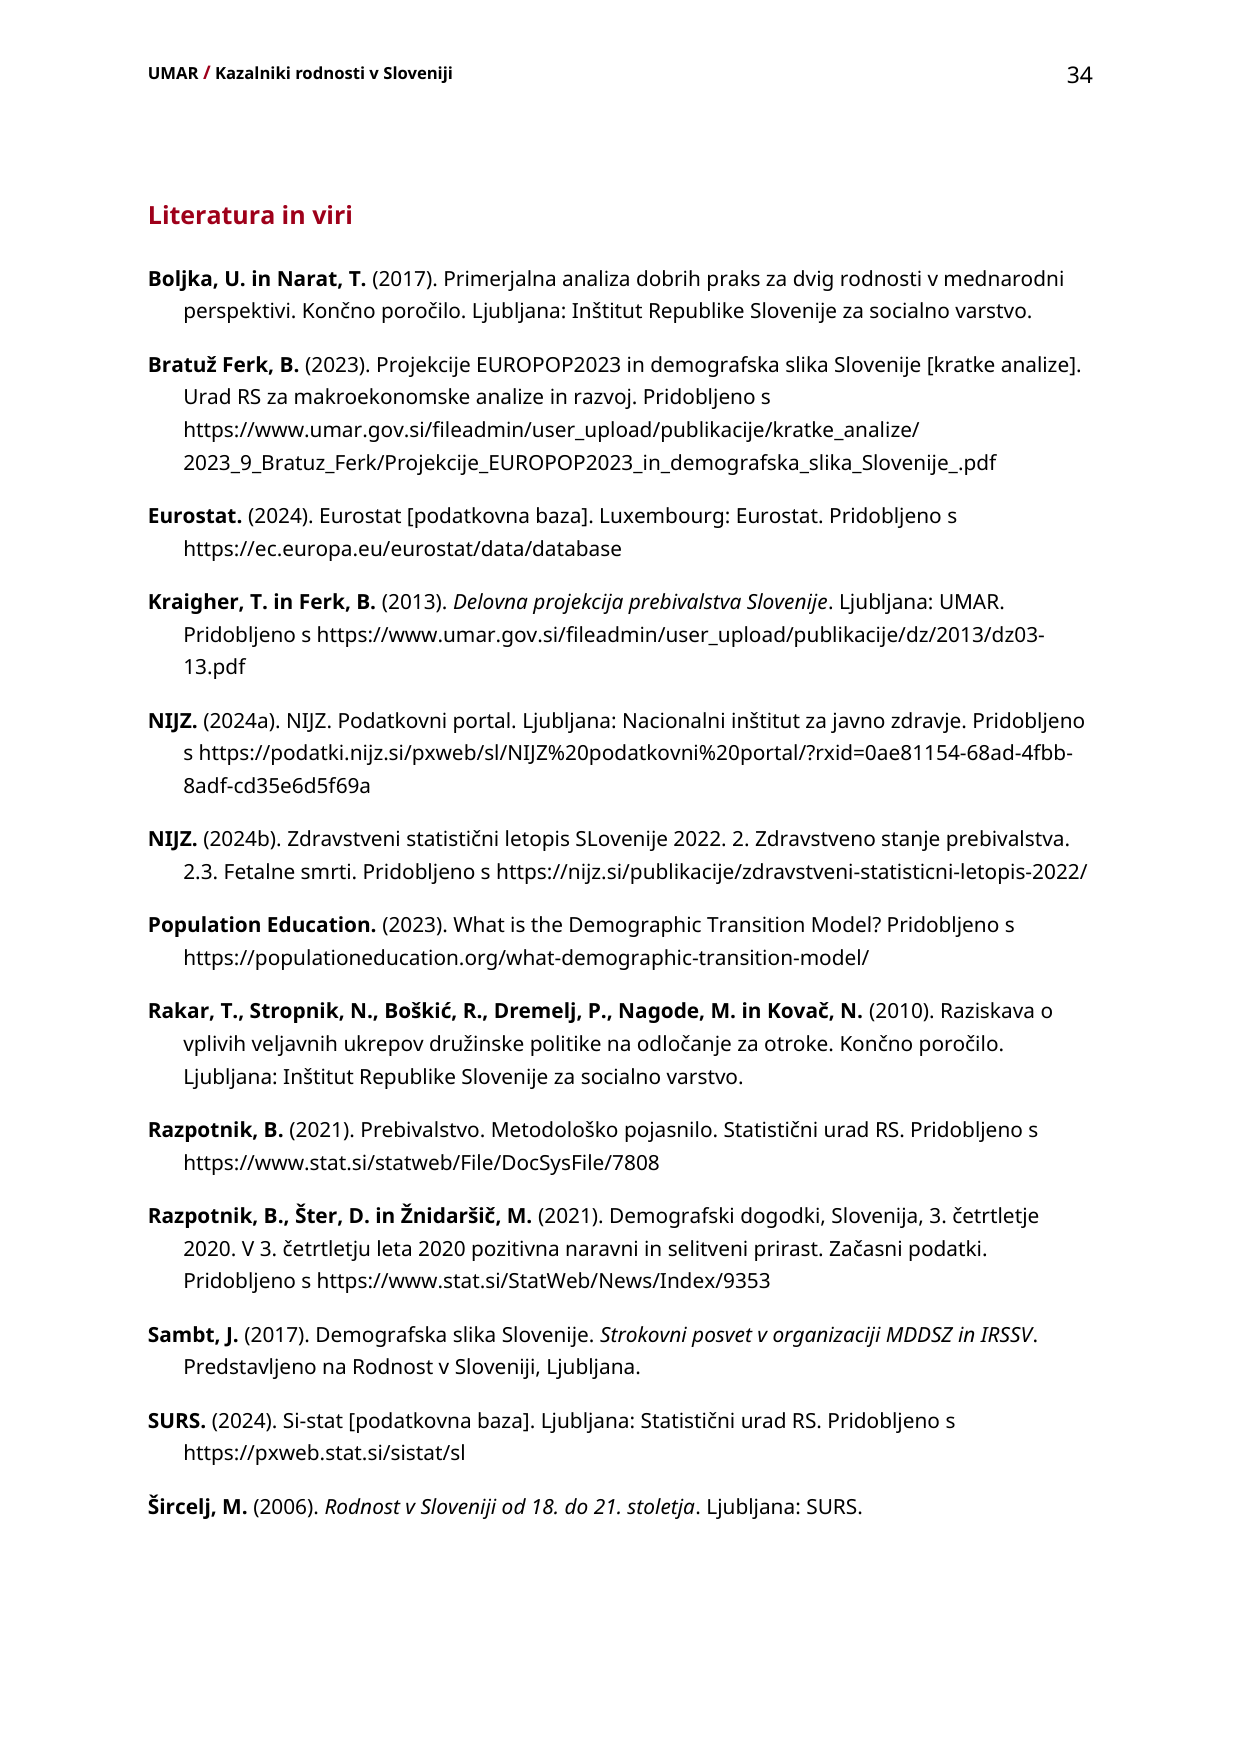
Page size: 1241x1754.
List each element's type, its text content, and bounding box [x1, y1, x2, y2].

text NIJZ. (2024b). Zdravstveni statistični letopis SLovenije 2022. 2. Zdravstveno stanje prebivalstva. 2.3. Fetalne smrti. Pridobljeno s https://nijz.si/publikacije/zdravstveni-statisticni-letopis-2022/ [148, 824, 1092, 886]
text Rakar, T., Stropnik, N., Boškić, R., Dremelj, P., Nagode, M. in Kovač, N. (2010). Raziskava o vplivih veljavnih ukrepov družinske politike na odločanje za otroke. Končno poročilo. Ljubljana: Inštitut Republike Slovenije za socialno varstvo. [148, 997, 1092, 1090]
text Eurostat. (2024). Eurostat [podatkovna baza]. Luxembourg: Eurostat. Pridobljeno s https://ec.europa.eu/eurostat/data/database [148, 501, 1092, 562]
text Kraigher, T. in Ferk, B. (2013). Delovna projekcija prebivalstva Slovenije. Ljubljana: UMAR. Pridobljeno s https://www.umar.gov.si/fileadmin/user_upload/publikacije/dz/2013/dz03-13.pdf [148, 587, 1092, 681]
text Population Education. (2023). What is the Demographic Transition Model? Pridobljeno s https://populationeducation.org/what-demographic-transition-model/ [148, 911, 1092, 972]
text Šircelj, M. (2006). Rodnost v Sloveniji od 18. do 21. stoletja. Ljubljana: SURS. [148, 1492, 1092, 1520]
text Bratuž Ferk, B. (2023). Projekcije EUROPOP2023 in demografska slika Slovenije [kratke analize]. Urad RS za makroekonomske analize in razvoj. Pridobljeno s https://www.umar.gov.si/fileadmin/user_upload/publikacije/kratke_analize/2023_9_Bratuz_Ferk/Projekcije_EUROPOP2023_in_demografska_slika_Slovenije_.pdf [148, 350, 1092, 476]
text Sambt, J. (2017). Demografska slika Slovenije. Strokovni posvet v organizaciji MDDSZ in IRSSV. Predstavljeno na Rodnost v Sloveniji, Ljubljana. [148, 1320, 1092, 1381]
text SURS. (2024). Si-stat [podatkovna baza]. Ljubljana: Statistični urad RS. Pridobljeno s https://pxweb.stat.si/sistat/sl [148, 1406, 1092, 1467]
subtitle Literatura in viri [148, 198, 1092, 232]
text NIJZ. (2024a). NIJZ. Podatkovni portal. Ljubljana: Nacionalni inštitut za javno zdravje. Pridobljeno s https://podatki.nijz.si/pxweb/sl/NIJZ%20podatkovni%20portal/?rxid=0ae81154-68ad-4fbb-8adf-cd35e6d5f69a [148, 706, 1092, 799]
text Boljka, U. in Narat, T. (2017). Primerjalna analiza dobrih praks za dvig rodnosti v mednarodni perspektivi. Končno poročilo. Ljubljana: Inštitut Republike Slovenije za socialno varstvo. [148, 264, 1092, 325]
text Razpotnik, B. (2021). Prebivalstvo. Metodološko pojasnilo. Statistični urad RS. Pridobljeno s https://www.stat.si/statweb/File/DocSysFile/7808 [148, 1115, 1092, 1176]
text Razpotnik, B., Šter, D. in Žnidaršič, M. (2021). Demografski dogodki, Slovenija, 3. četrtletje 2020. V 3. četrtletju leta 2020 pozitivna naravni in selitveni prirast. Začasni podatki. Pridobljeno s https://www.stat.si/StatWeb/News/Index/9353 [148, 1201, 1092, 1295]
